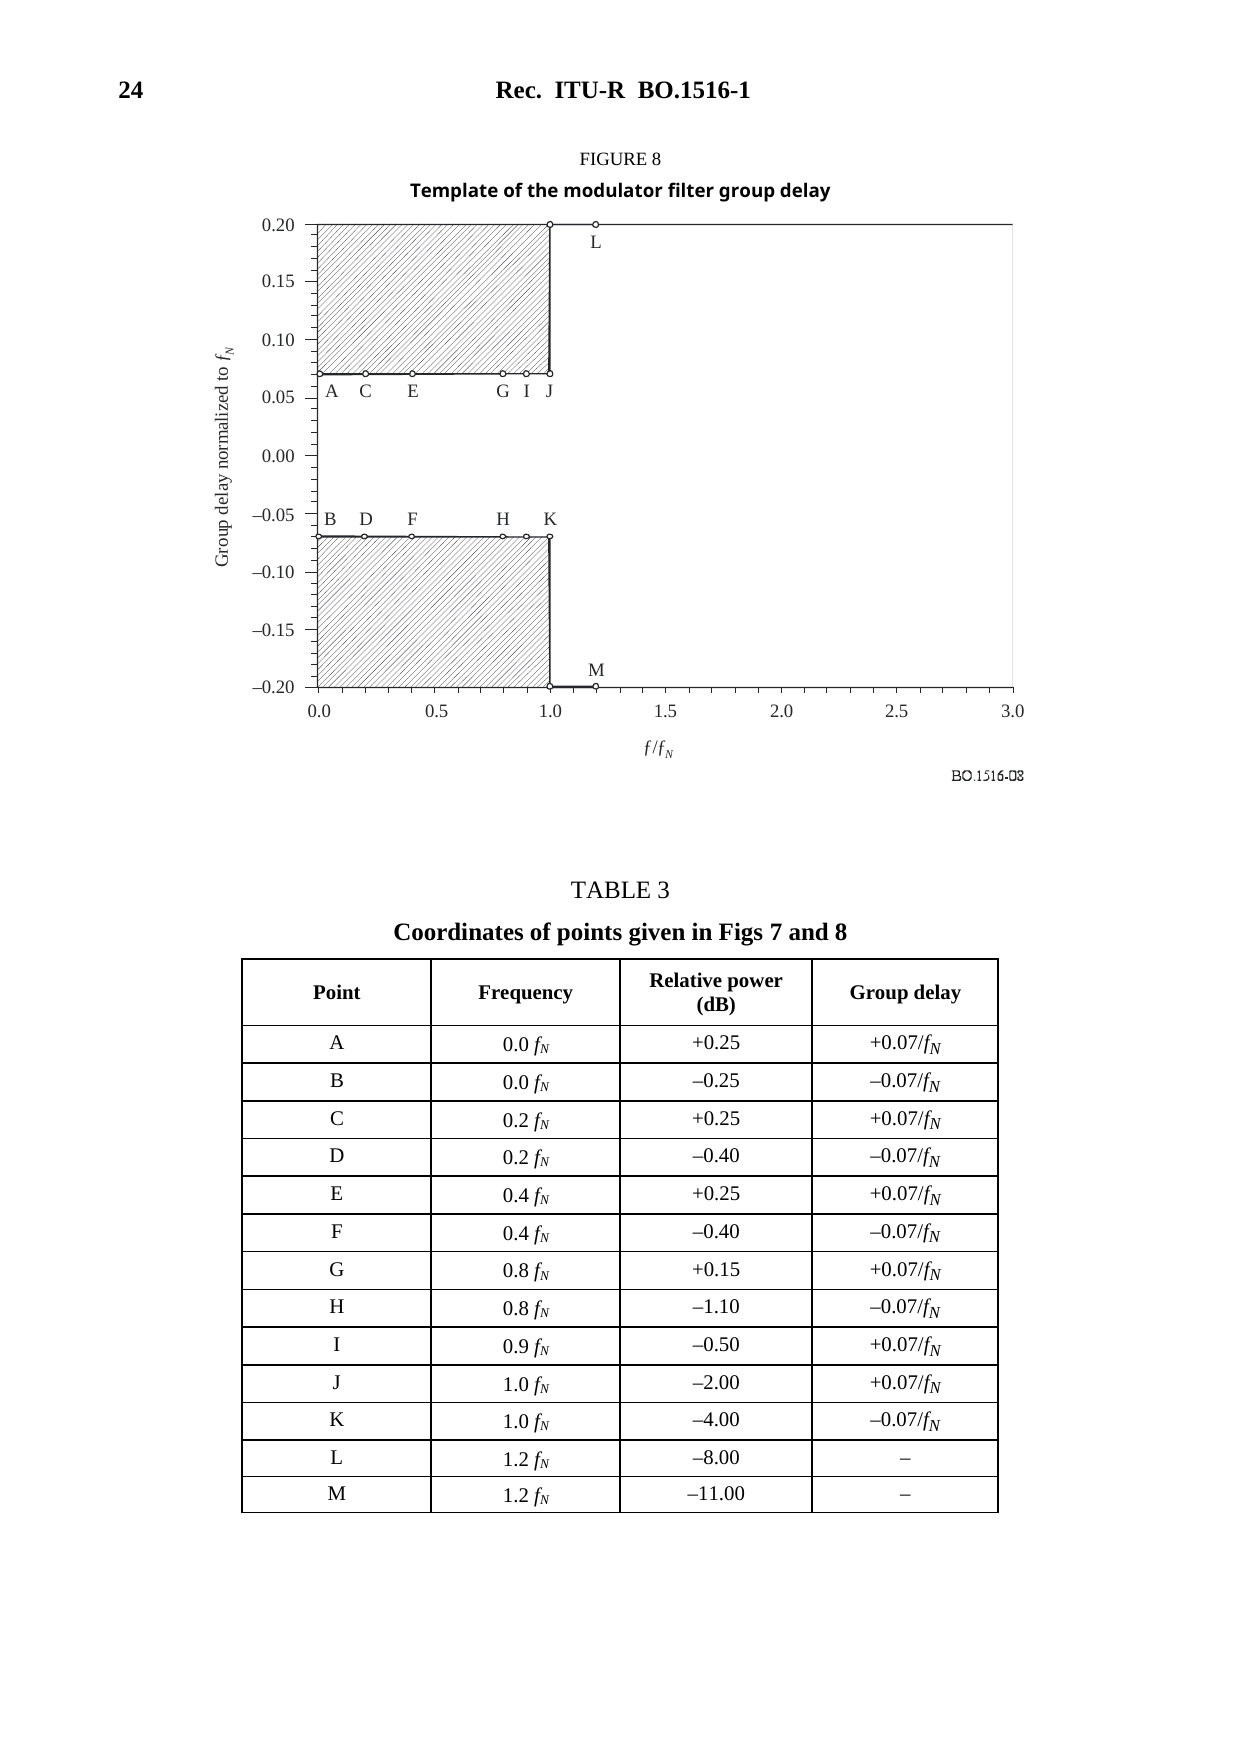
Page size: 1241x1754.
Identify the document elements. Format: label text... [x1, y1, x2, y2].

table_cell I [243, 1328, 430, 1364]
table_cell 1.2 fN [432, 1441, 619, 1476]
table_cell +0.07/fN [813, 1252, 997, 1288]
table_cell +0.07/fN [813, 1102, 997, 1138]
table_cell K [243, 1403, 430, 1439]
table_cell –0.40 [621, 1215, 811, 1251]
table_cell 0.0 fN [432, 1064, 619, 1100]
table_header Group delay [813, 960, 997, 1024]
table_cell –4.00 [621, 1403, 811, 1439]
table_cell +0.07/fN [813, 1177, 997, 1213]
table_cell –2.00 [621, 1366, 811, 1402]
table_cell +0.25 [621, 1026, 811, 1062]
table_cell +0.07/fN [813, 1366, 997, 1402]
table_cell – [813, 1477, 997, 1512]
table_cell 1.0 fN [432, 1366, 619, 1402]
text FIGURE 8 [118, 148, 1122, 169]
text TABLE 3 [118, 876, 1122, 904]
table_cell 0.2 fN [432, 1102, 619, 1138]
table_cell –0.07/fN [813, 1215, 997, 1251]
table_cell E [243, 1177, 430, 1213]
table_cell 0.8 fN [432, 1252, 619, 1288]
table_cell –0.25 [621, 1064, 811, 1100]
table_cell C [243, 1102, 430, 1138]
table_cell –11.00 [621, 1477, 811, 1512]
table_cell J [243, 1366, 430, 1402]
table_cell D [243, 1139, 430, 1175]
table_header Frequency [432, 960, 619, 1024]
table_cell 1.2 fN [432, 1477, 619, 1512]
table_cell A [243, 1026, 430, 1062]
table_cell B [243, 1064, 430, 1100]
table_cell L [243, 1441, 430, 1476]
table_cell –8.00 [621, 1441, 811, 1476]
table_cell –0.07/fN [813, 1064, 997, 1100]
table_cell –0.50 [621, 1328, 811, 1364]
table_cell H [243, 1290, 430, 1326]
table_cell –0.40 [621, 1139, 811, 1175]
table_cell 0.9 fN [432, 1328, 619, 1364]
table_cell –1.10 [621, 1290, 811, 1326]
table_cell – [813, 1441, 997, 1476]
table_cell 0.4 fN [432, 1177, 619, 1213]
table_cell 0.8 fN [432, 1290, 619, 1326]
table_cell 1.0 fN [432, 1403, 619, 1439]
table_cell 0.2 fN [432, 1139, 619, 1175]
table_cell 0.4 fN [432, 1215, 619, 1251]
table_cell G [243, 1252, 430, 1288]
title Coordinates of points given in Figs 7 and 8 [118, 917, 1122, 946]
table_cell +0.25 [621, 1102, 811, 1138]
table_cell M [243, 1477, 430, 1512]
table_cell +0.07/fN [813, 1026, 997, 1062]
table_header Relative power (dB) [621, 960, 811, 1024]
table_cell +0.25 [621, 1177, 811, 1213]
table_cell –0.07/fN [813, 1139, 997, 1175]
table_header Point [243, 960, 430, 1024]
table_cell –0.07/fN [813, 1290, 997, 1326]
table_cell –0.07/fN [813, 1403, 997, 1439]
table_cell +0.07/fN [813, 1328, 997, 1364]
table_cell 0.0 fN [432, 1026, 619, 1062]
table_cell F [243, 1215, 430, 1251]
title Template of the modulator filter group delay [118, 178, 1122, 203]
table_cell +0.15 [621, 1252, 811, 1288]
